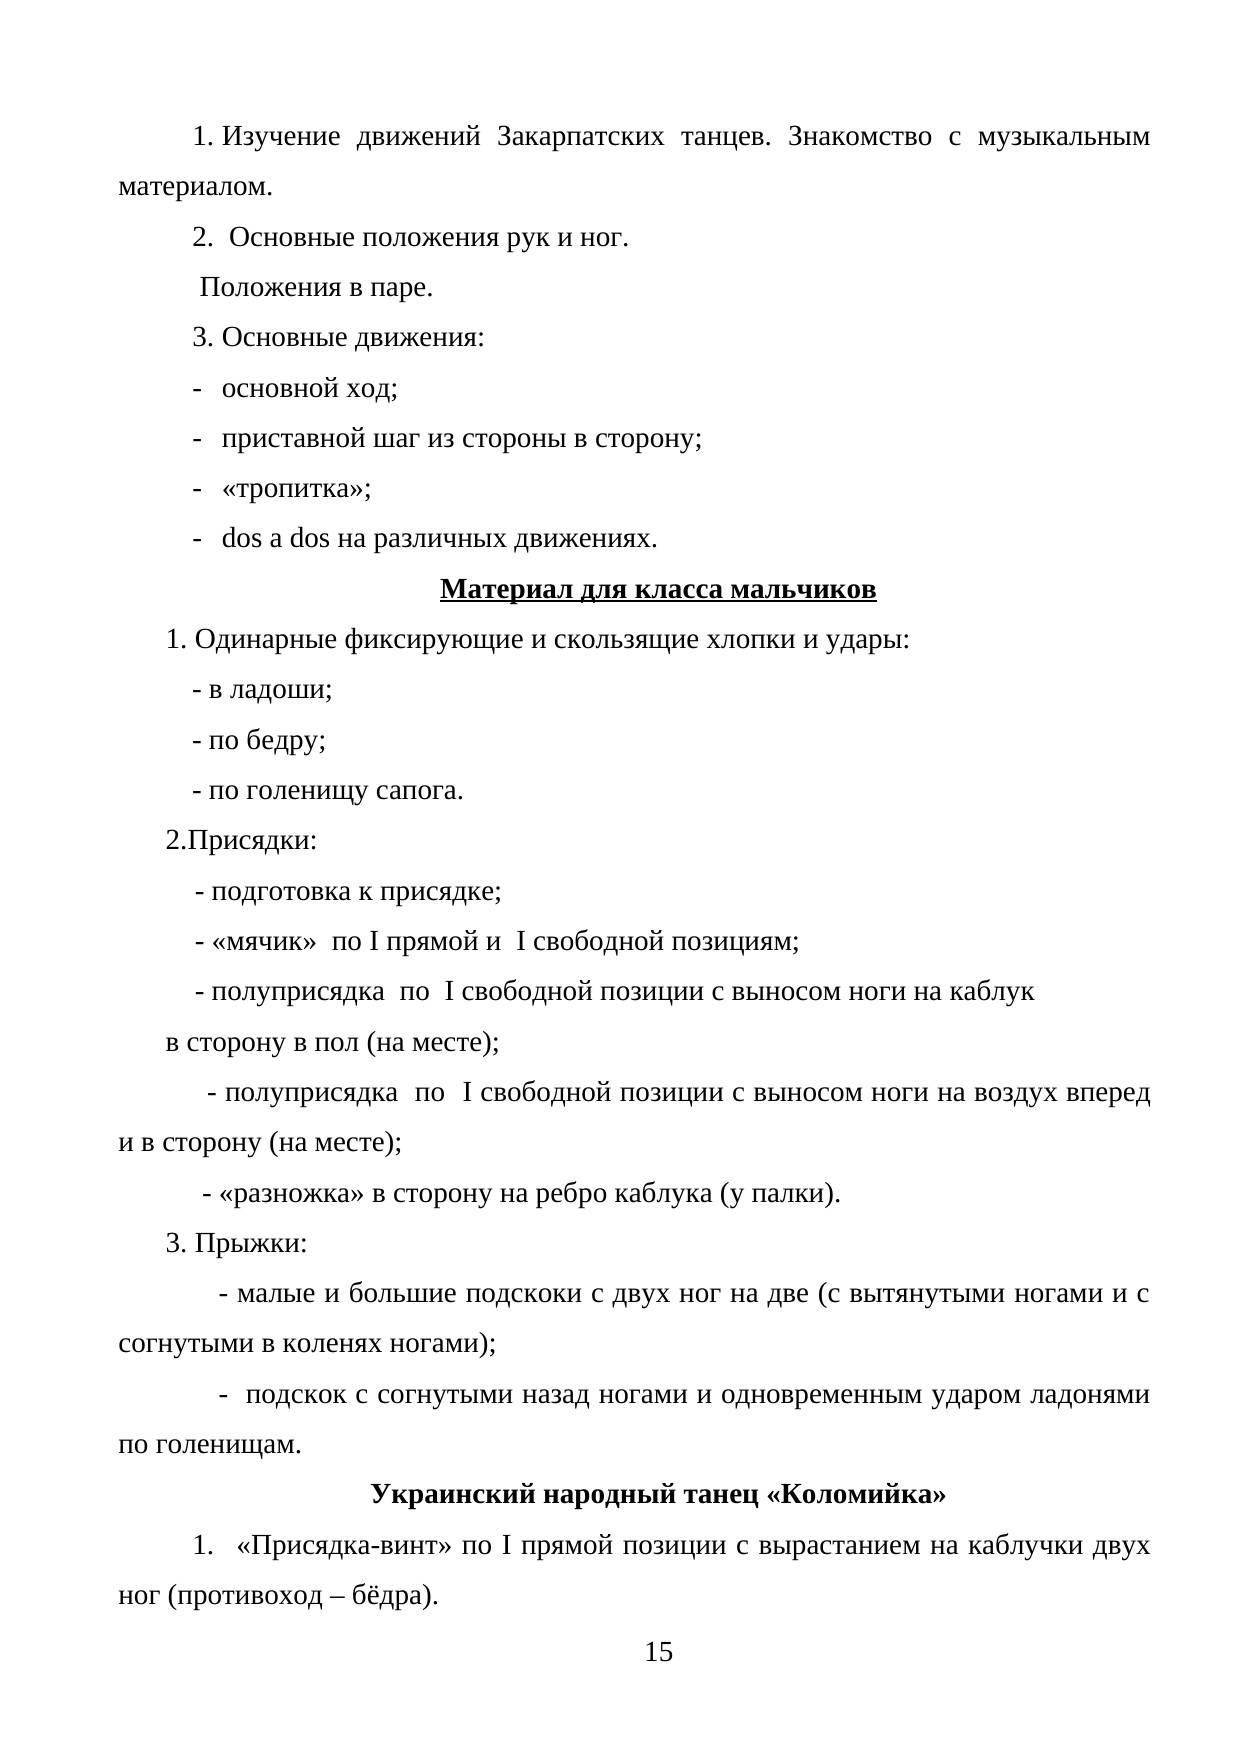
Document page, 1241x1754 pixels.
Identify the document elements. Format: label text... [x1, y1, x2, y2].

text 3. Прыжки: [118, 1225, 1152, 1258]
list dos a dos на различных движениях. [118, 521, 1152, 554]
text - по голенищу сапога. [118, 772, 1152, 806]
text - полуприсядка по I свободной позиции с выносом ноги на воздух вперед и в сторону (на месте); [118, 1074, 1152, 1158]
text Украинский народный танец «Коломийка» [118, 1477, 1152, 1510]
text - подскок с согнутыми назад ногами и одновременным ударом ладонями по голенищам. [118, 1376, 1152, 1460]
text - подготовка к присядке; [118, 873, 1152, 906]
text - «мячик» по I прямой и I свободной позициям; [118, 923, 1152, 957]
list Изучение движений Закарпатских танцев. Знакомство с музыкальным материалом. [118, 118, 1152, 202]
text 2.Присядки: [118, 822, 1152, 856]
list Основные положения рук и ног. [118, 219, 1152, 252]
text - по бедру; [118, 722, 1152, 755]
text в сторону в пол (на месте); [118, 1024, 1152, 1057]
text - полуприсядка по I свободной позиции с выносом ноги на каблук [118, 973, 1152, 1007]
list основной ход; [118, 370, 1152, 403]
text Положения в паре. [118, 269, 1152, 303]
text - малые и большие подскоки с двух ног на две (с вытянутыми ногами и с согнутыми в коленях ногами); [118, 1275, 1152, 1359]
text - в ладоши; [118, 672, 1152, 705]
list Основные движения: [118, 319, 1152, 353]
text Материал для класса мальчиков [118, 571, 1152, 604]
list приставной шаг из стороны в сторону; [118, 420, 1152, 453]
text 1. Одинарные фиксирующие и скользящие хлопки и удары: [118, 621, 1152, 655]
list «тропитка»; [118, 470, 1152, 504]
list «Присядка-винт» по I прямой позиции с вырастанием на каблучки двух ног (противоход – бёдра). [118, 1527, 1152, 1611]
text - «разножка» в сторону на ребро каблука (у палки). [118, 1175, 1152, 1208]
